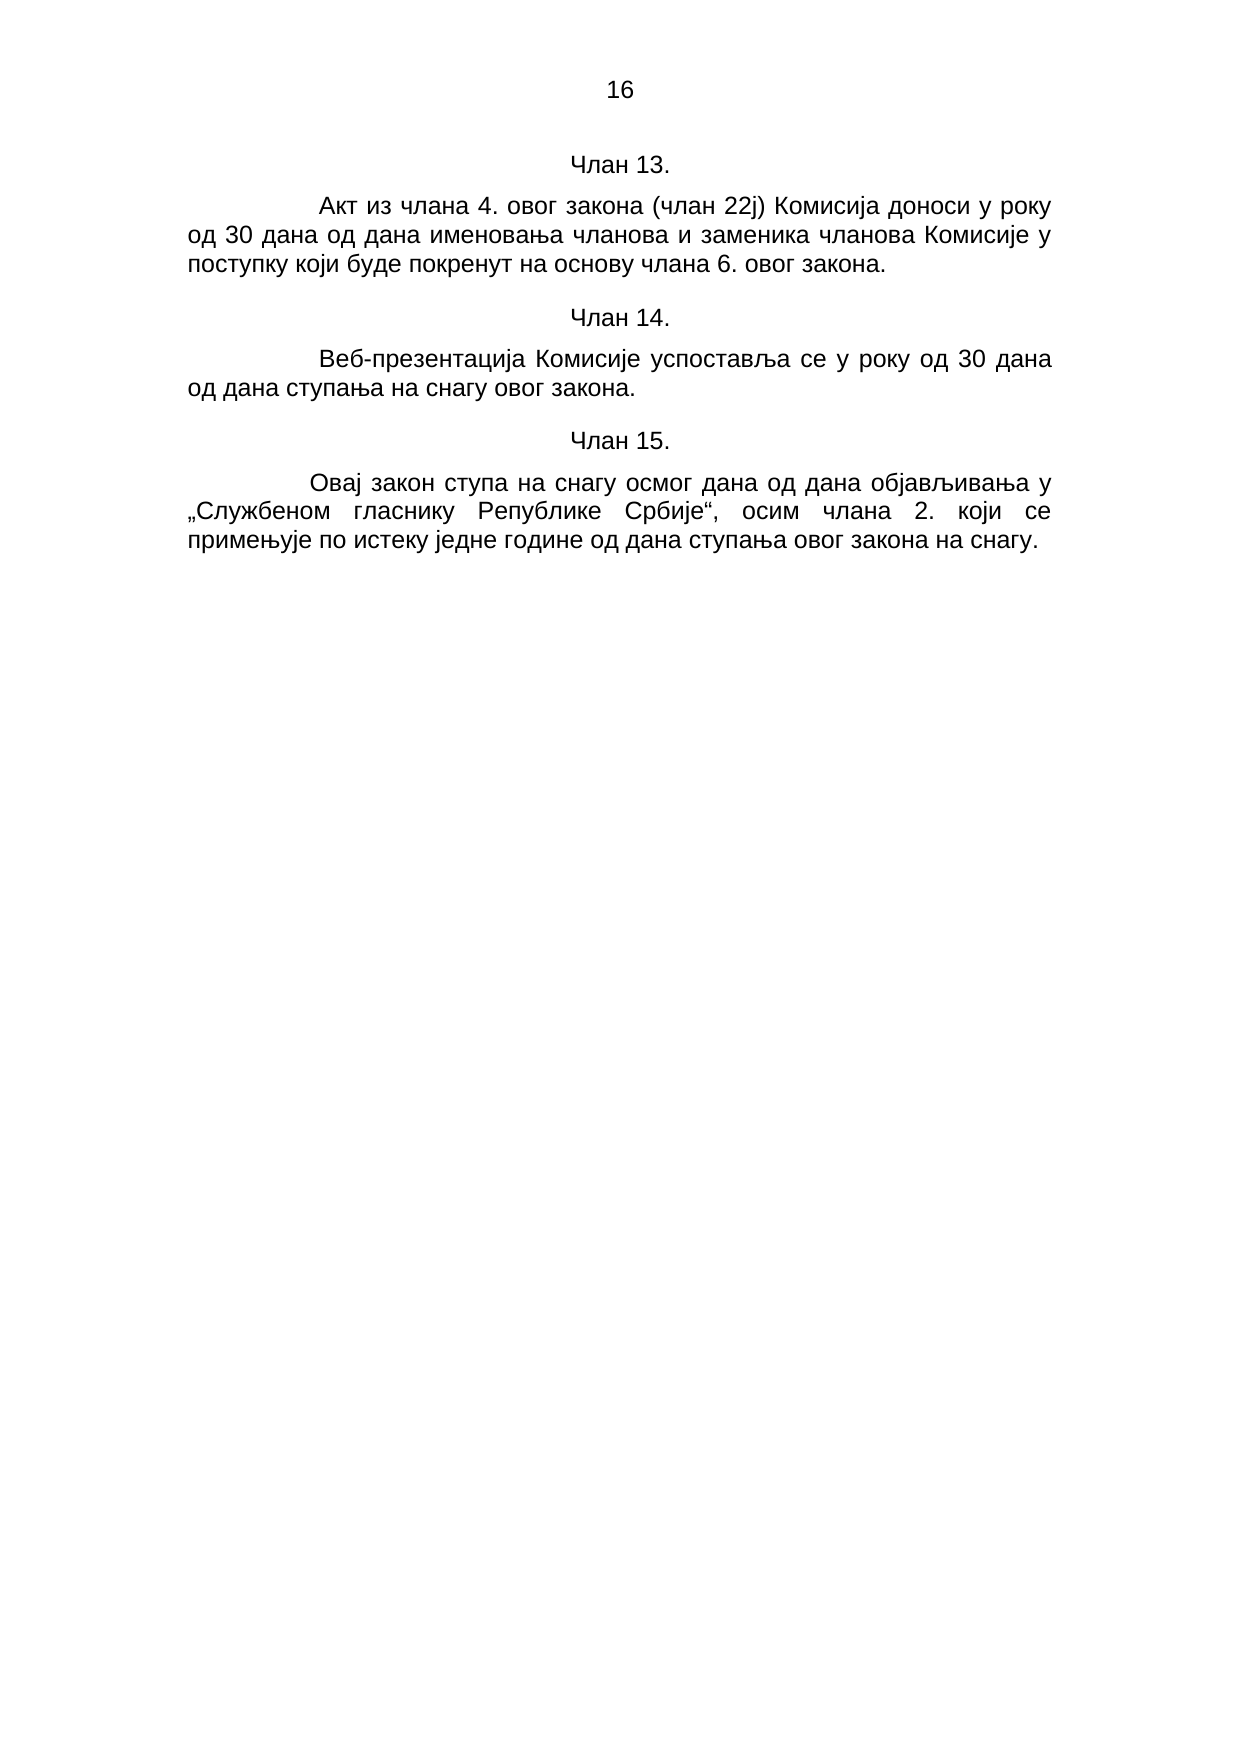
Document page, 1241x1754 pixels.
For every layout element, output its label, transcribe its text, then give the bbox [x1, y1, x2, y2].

text Члан 14. [187, 302, 1053, 331]
text Веб-презентација Комисије успоставља се у року од 30 дана од дана ступања на снагу овог закона. [187, 344, 1053, 401]
text Акт из члана 4. овог закона (члан 22ј) Комисија доноси у року од 30 дана од дана именовања чланова и заменика чланова Комисије у поступку који буде покренут на основу члана 6. овог закона. [187, 191, 1053, 277]
text Овај закон ступа на снагу осмог дана од дана објављивања у „Службеном гласнику Републике Србије“, осим члана 2. који се примењује по истеку једне године од дана ступања овог закона на снагу. [187, 467, 1053, 554]
text Члан 15. [187, 426, 1053, 455]
text Члан 13. [187, 150, 1053, 179]
